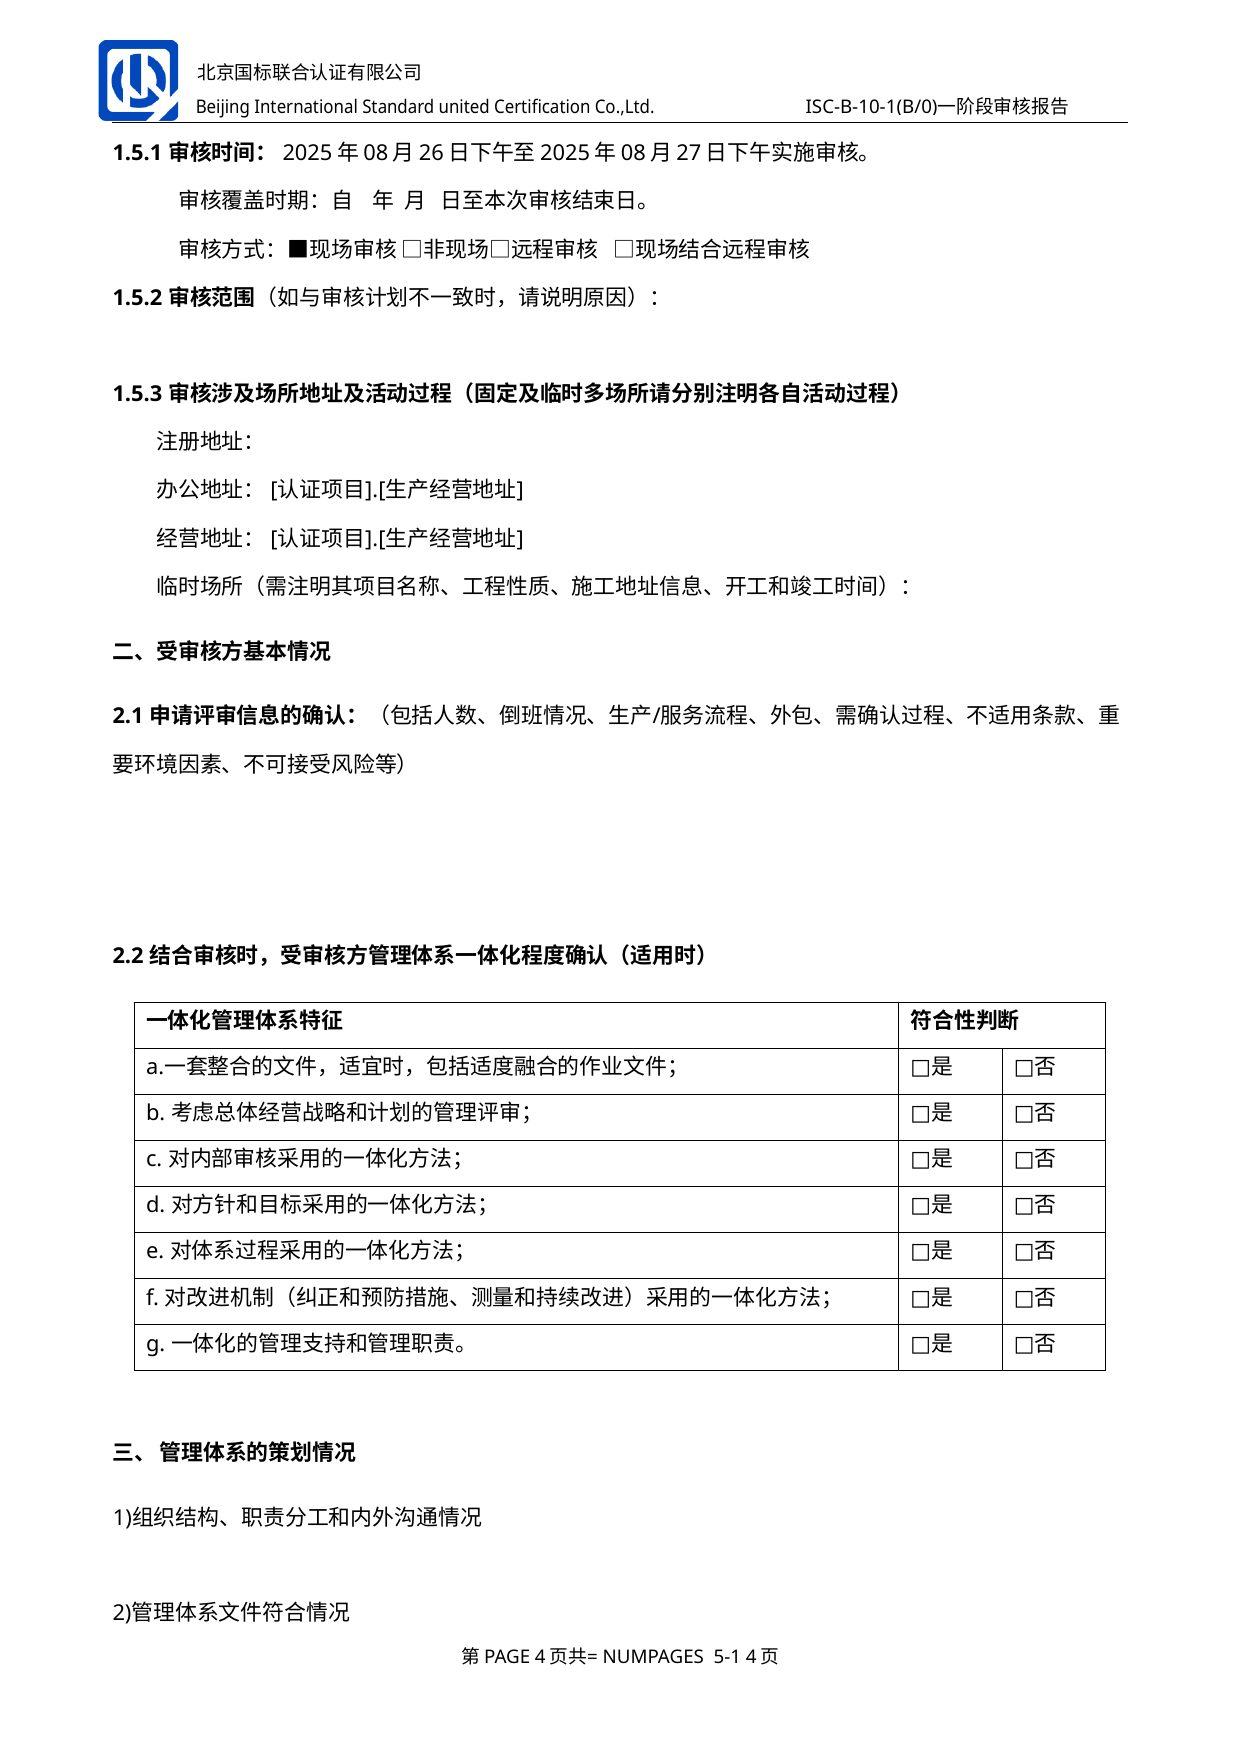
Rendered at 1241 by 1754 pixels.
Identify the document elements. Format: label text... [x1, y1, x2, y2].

table_cell c. 对内部审核采用的一体化方法； [135, 1141, 898, 1186]
text 审核覆盖时期：自 年 月 日至本次审核结束日。 [112, 183, 1128, 216]
table_cell a.一套整合的文件，适宜时，包括适度融合的作业文件； [135, 1049, 898, 1094]
text 1)组织结构、职责分工和内外沟通情况 [113, 1499, 1128, 1532]
table_cell □否 [1003, 1141, 1105, 1186]
text 2)管理体系文件符合情况 [112, 1595, 1128, 1627]
list 管理体系的策划情况 [112, 1435, 1128, 1467]
text 审核方式：■现场审核 □非现场□远程审核 □现场结合远程审核 [112, 231, 1128, 264]
text 2.1 申请评审信息的确认：（包括人数、倒班情况、生产/服务流程、外包、需确认过程、不适用条款、重要环境因素、不可接受风险等） [112, 698, 1128, 779]
table_cell g. 一体化的管理支持和管理职责。 [135, 1325, 898, 1370]
table_cell □否 [1003, 1279, 1105, 1324]
text 1.5.2 审核范围（如与审核计划不一致时，请说明原因）： [112, 280, 1128, 312]
text 临时场所（需注明其项目名称、工程性质、施工地址信息、开工和竣工时间）： [112, 569, 1128, 601]
text 1.5.1 审核时间： 2025年08月26日下午至2025年08月27日下午实施审核。 [112, 135, 1128, 167]
table_cell □是 [899, 1233, 1002, 1278]
table_cell e. 对体系过程采用的一体化方法； [135, 1233, 898, 1278]
table_header 一体化管理体系特征 [135, 1003, 898, 1048]
table_cell □否 [1003, 1095, 1105, 1140]
table_cell f. 对改进机制（纠正和预防措施、测量和持续改进）采用的一体化方法； [135, 1279, 898, 1324]
table_cell □是 [899, 1141, 1002, 1186]
table_cell □是 [899, 1049, 1002, 1094]
table_header 符合性判断 [899, 1003, 1105, 1048]
text 注册地址： [112, 424, 1128, 456]
table_cell □否 [1003, 1233, 1105, 1278]
table_cell □否 [1003, 1187, 1105, 1232]
table_cell □否 [1003, 1049, 1105, 1094]
table_cell □是 [899, 1279, 1002, 1324]
text 办公地址： [认证项目].[生产经营地址] [112, 472, 1128, 505]
table_cell b. 考虑总体经营战略和计划的管理评审； [135, 1095, 898, 1140]
table_cell d. 对方针和目标采用的一体化方法； [135, 1187, 898, 1232]
table_cell □是 [899, 1095, 1002, 1140]
text 2.2 结合审核时，受审核方管理体系一体化程度确认（适用时） [112, 937, 1128, 970]
text 1.5.3 审核涉及场所地址及活动过程（固定及临时多场所请分别注明各自活动过程） [112, 376, 1128, 408]
text 二、受审核方基本情况 [112, 633, 1128, 666]
picture [98, 40, 179, 121]
table_cell □否 [1003, 1325, 1105, 1370]
table_cell □是 [899, 1325, 1002, 1370]
text 经营地址： [认证项目].[生产经营地址] [112, 521, 1128, 553]
table_cell □是 [899, 1187, 1002, 1232]
